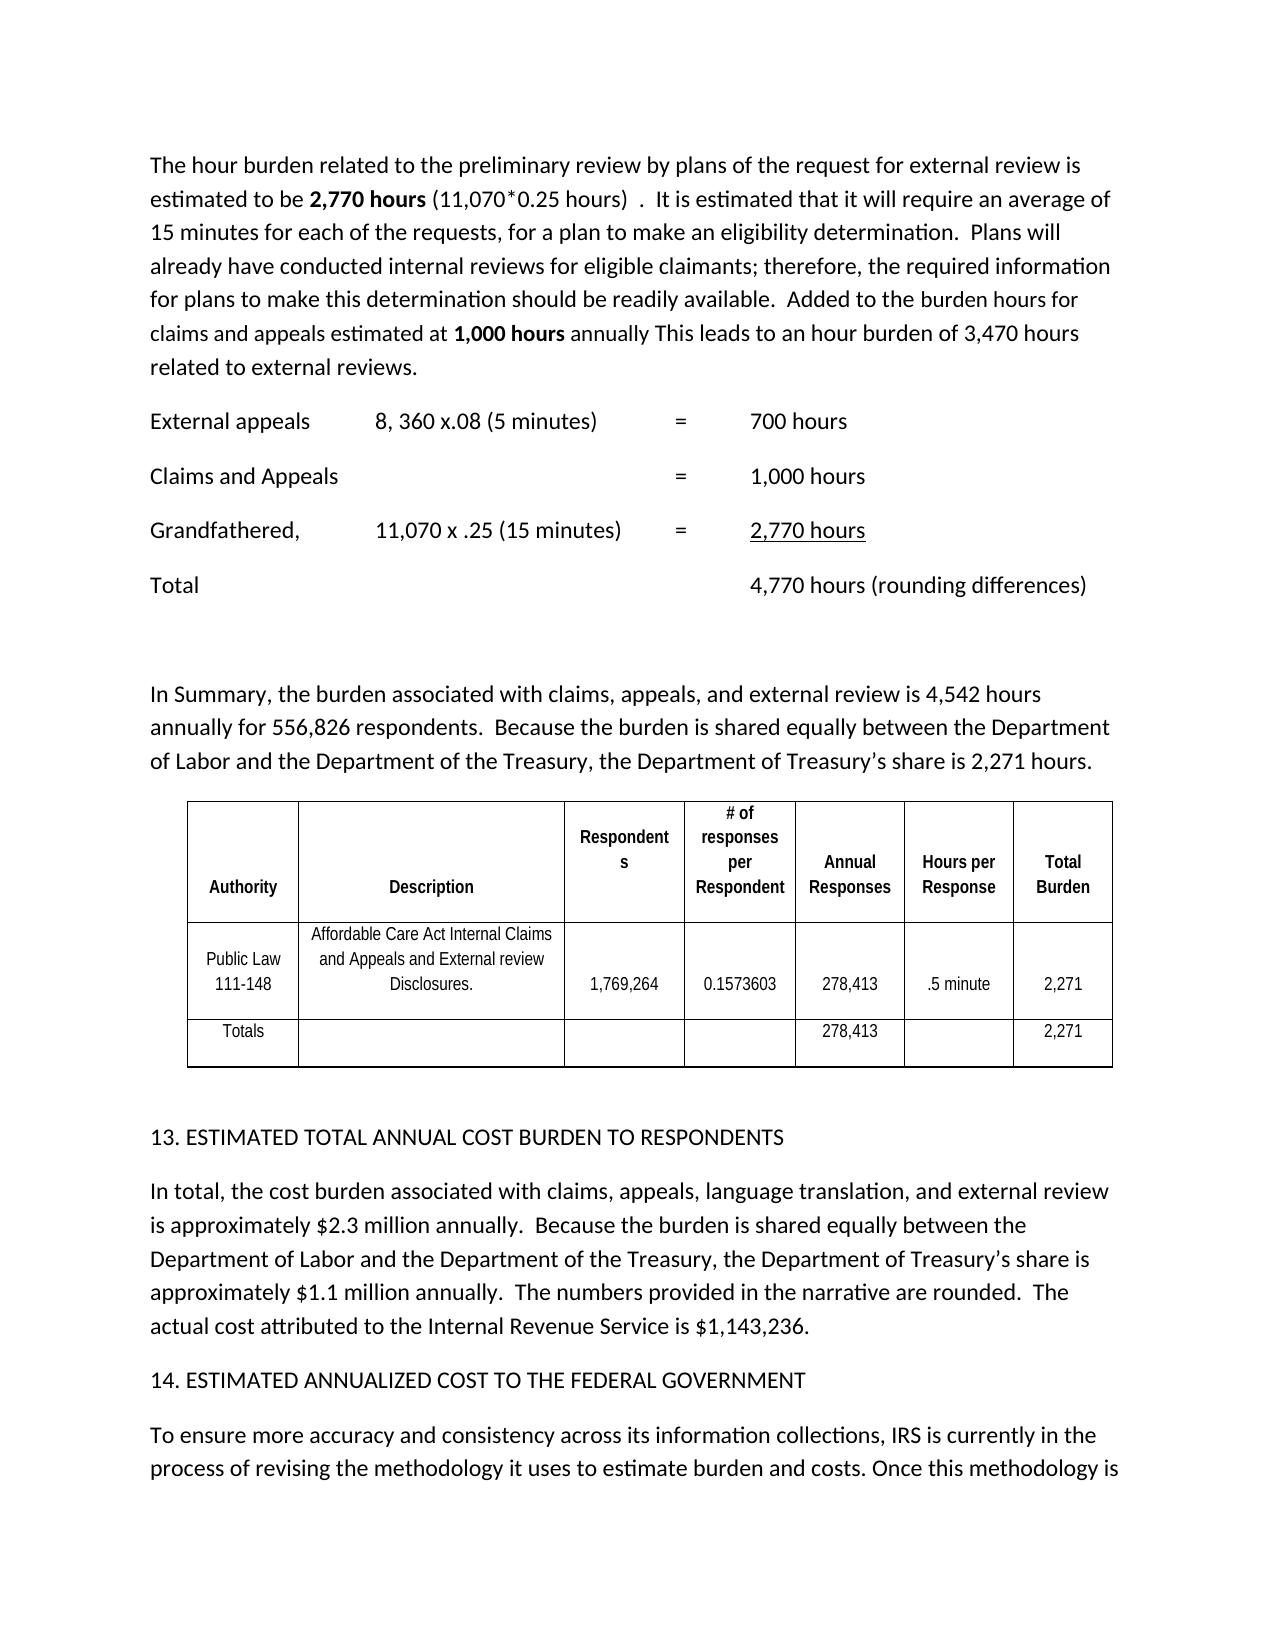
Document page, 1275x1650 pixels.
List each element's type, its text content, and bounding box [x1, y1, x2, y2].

table_cell [905, 1020, 1013, 1066]
table_header Description [299, 802, 564, 922]
text In total, the cost burden associated with claims, appeals, language translation, and external review is approximately $2.3 million annually. Because the burden is shared equally between the Department of Labor and the Department of the Treasury, the Department of Treasury’s share is approximately $1.1 million annually. The numbers provided in the narrative are rounded. The actual cost attributed to the Internal Revenue Service is $1,143,236. [150, 1176, 1125, 1340]
text 13. ESTIMATED TOTAL ANNUAL COST BURDEN TO RESPONDENTS [150, 1122, 1125, 1151]
table_header # of responses per Respondent [685, 802, 795, 922]
table_cell .5 minute [905, 923, 1013, 1019]
text Claims and Appeals = 1,000 hours [150, 461, 1125, 490]
table_cell 0.1573603 [685, 923, 795, 1019]
table_cell [565, 1020, 684, 1066]
table_cell 278,413 [796, 923, 904, 1019]
table_cell 2,271 [1014, 923, 1112, 1019]
text Grandfathered, 11,070 x .25 (15 minutes) = 2,770 hours [150, 515, 1125, 544]
table_header Hours per Response [905, 802, 1013, 922]
text In Summary, the burden associated with claims, appeals, and external review is 4,542 hours annually for 556,826 respondents. Because the burden is shared equally between the Department of Labor and the Department of the Treasury, the Department of Treasury’s share is 2,271 hours. [150, 679, 1125, 775]
table_cell 278,413 [796, 1020, 904, 1066]
table_cell 2,271 [1014, 1020, 1112, 1066]
table_cell [685, 1020, 795, 1066]
text 14. ESTIMATED ANNUALIZED COST TO THE FEDERAL GOVERNMENT [150, 1365, 1125, 1395]
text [150, 1420, 1125, 1483]
table_cell 1,769,264 [565, 923, 684, 1019]
table_header Respondents [565, 802, 684, 922]
table_header Total Burden [1014, 802, 1112, 922]
table_cell Public Law 111-148 [188, 923, 298, 1019]
table_cell Totals [188, 1020, 298, 1066]
table_cell Affordable Care Act Internal Claims and Appeals and External review Disclosures. [299, 923, 564, 1019]
text The hour burden related to the preliminary review by plans of the request for external review is estimated to be 2,770 hours (11,070*0.25 hours) . It is estimated that it will require an average of 15 minutes for each of the requests, for a plan to make an eligibility determination. Plans will already have conducted internal reviews for eligible claimants; therefore, the required information for plans to make this determination should be readily available. Added to the burden hours for claims and appeals estimated at 1,000 hours annually This leads to an hour burden of 3,470 hours related to external reviews. [150, 150, 1125, 381]
table_header Authority [188, 802, 298, 922]
text External appeals 8, 360 x.08 (5 minutes) = 700 hours [150, 406, 1125, 436]
table_cell [299, 1020, 564, 1066]
table_header Annual Responses [796, 802, 904, 922]
text Total 4,770 hours (rounding differences) [150, 570, 1125, 599]
